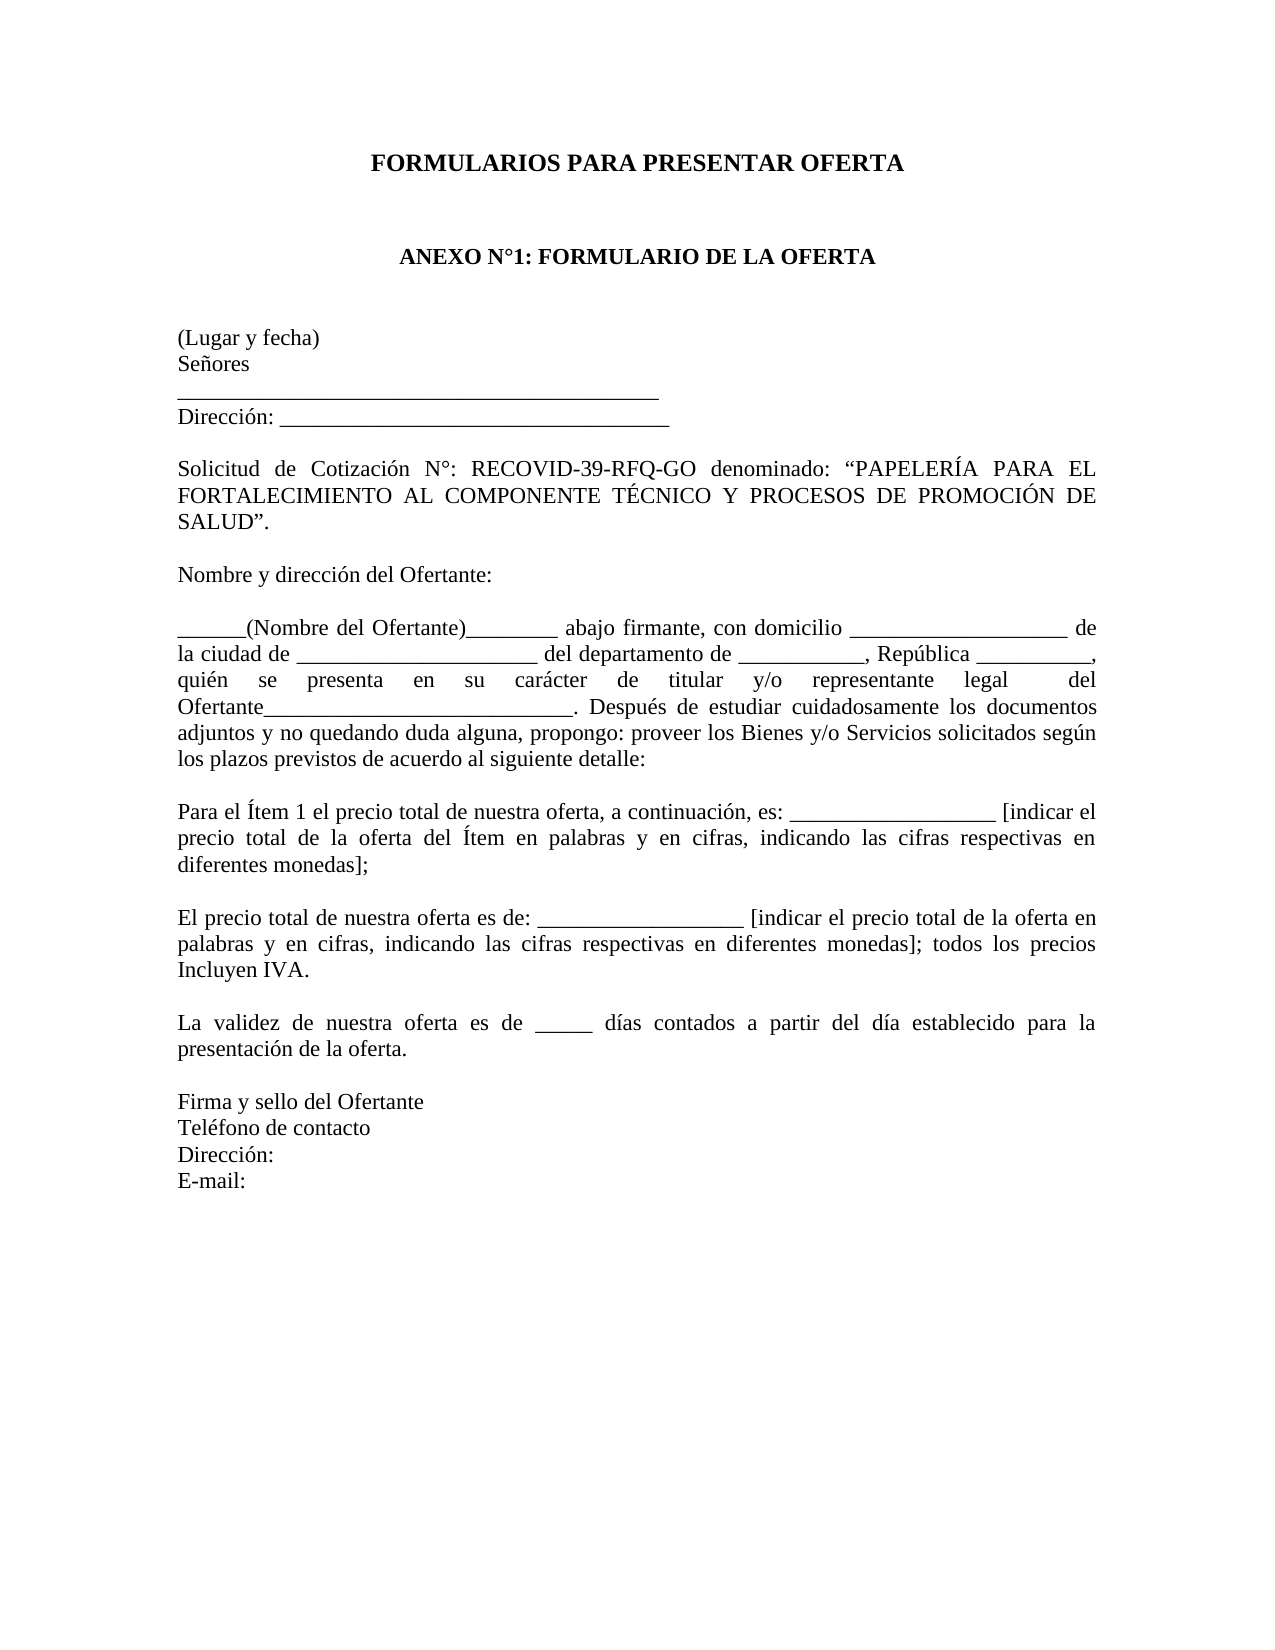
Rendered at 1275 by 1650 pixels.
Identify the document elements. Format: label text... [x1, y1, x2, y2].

text Teléfono de contacto [177, 1114, 1098, 1141]
text E-mail: [177, 1167, 1098, 1193]
text ______(Nombre del Ofertante)________ abajo firmante, con domicilio ___________________ de la ciudad de _____________________ del departamento de ___________, República __________, quién se presenta en su carácter de titular y/o representante legal del Ofertante___________________________. Después de estudiar cuidadosamente los documentos adjuntos y no quedando duda alguna, propongo: proveer los Bienes y/o Servicios solicitados según los plazos previstos de acuerdo al siguiente detalle: [177, 614, 1098, 772]
text Para el Ítem 1 el precio total de nuestra oferta, a continuación, es: __________________ [indicar el precio total de la oferta del Ítem en palabras y en cifras, indicando las cifras respectivas en diferentes monedas]; [177, 798, 1098, 877]
text (Lugar y fecha) [177, 324, 1098, 350]
text La validez de nuestra oferta es de _____ días contados a partir del día establecido para la presentación de la oferta. [177, 1009, 1098, 1062]
text Nombre y dirección del Ofertante: [177, 561, 1098, 587]
text Solicitud de Cotización N°: RECOVID-39-RFQ-GO denominado: “PAPELERÍA PARA EL FORTALECIMIENTO AL COMPONENTE TÉCNICO Y PROCESOS DE PROMOCIÓN DE SALUD”. [177, 456, 1098, 534]
text __________________________________________ [177, 376, 1098, 403]
text El precio total de nuestra oferta es de: __________________ [indicar el precio total de la oferta en palabras y en cifras, indicando las cifras respectivas en diferentes monedas]; todos los precios Incluyen IVA. [177, 903, 1098, 983]
text Señores [177, 350, 1098, 376]
text Firma y sello del Ofertante [177, 1088, 1098, 1114]
text Dirección: [177, 1141, 1098, 1167]
text FORMULARIOS PARA PRESENTAR OFERTA [177, 148, 1098, 176]
text Dirección: __________________________________ [177, 403, 1098, 429]
text ANEXO N°1: FORMULARIO DE LA OFERTA [177, 243, 1098, 269]
